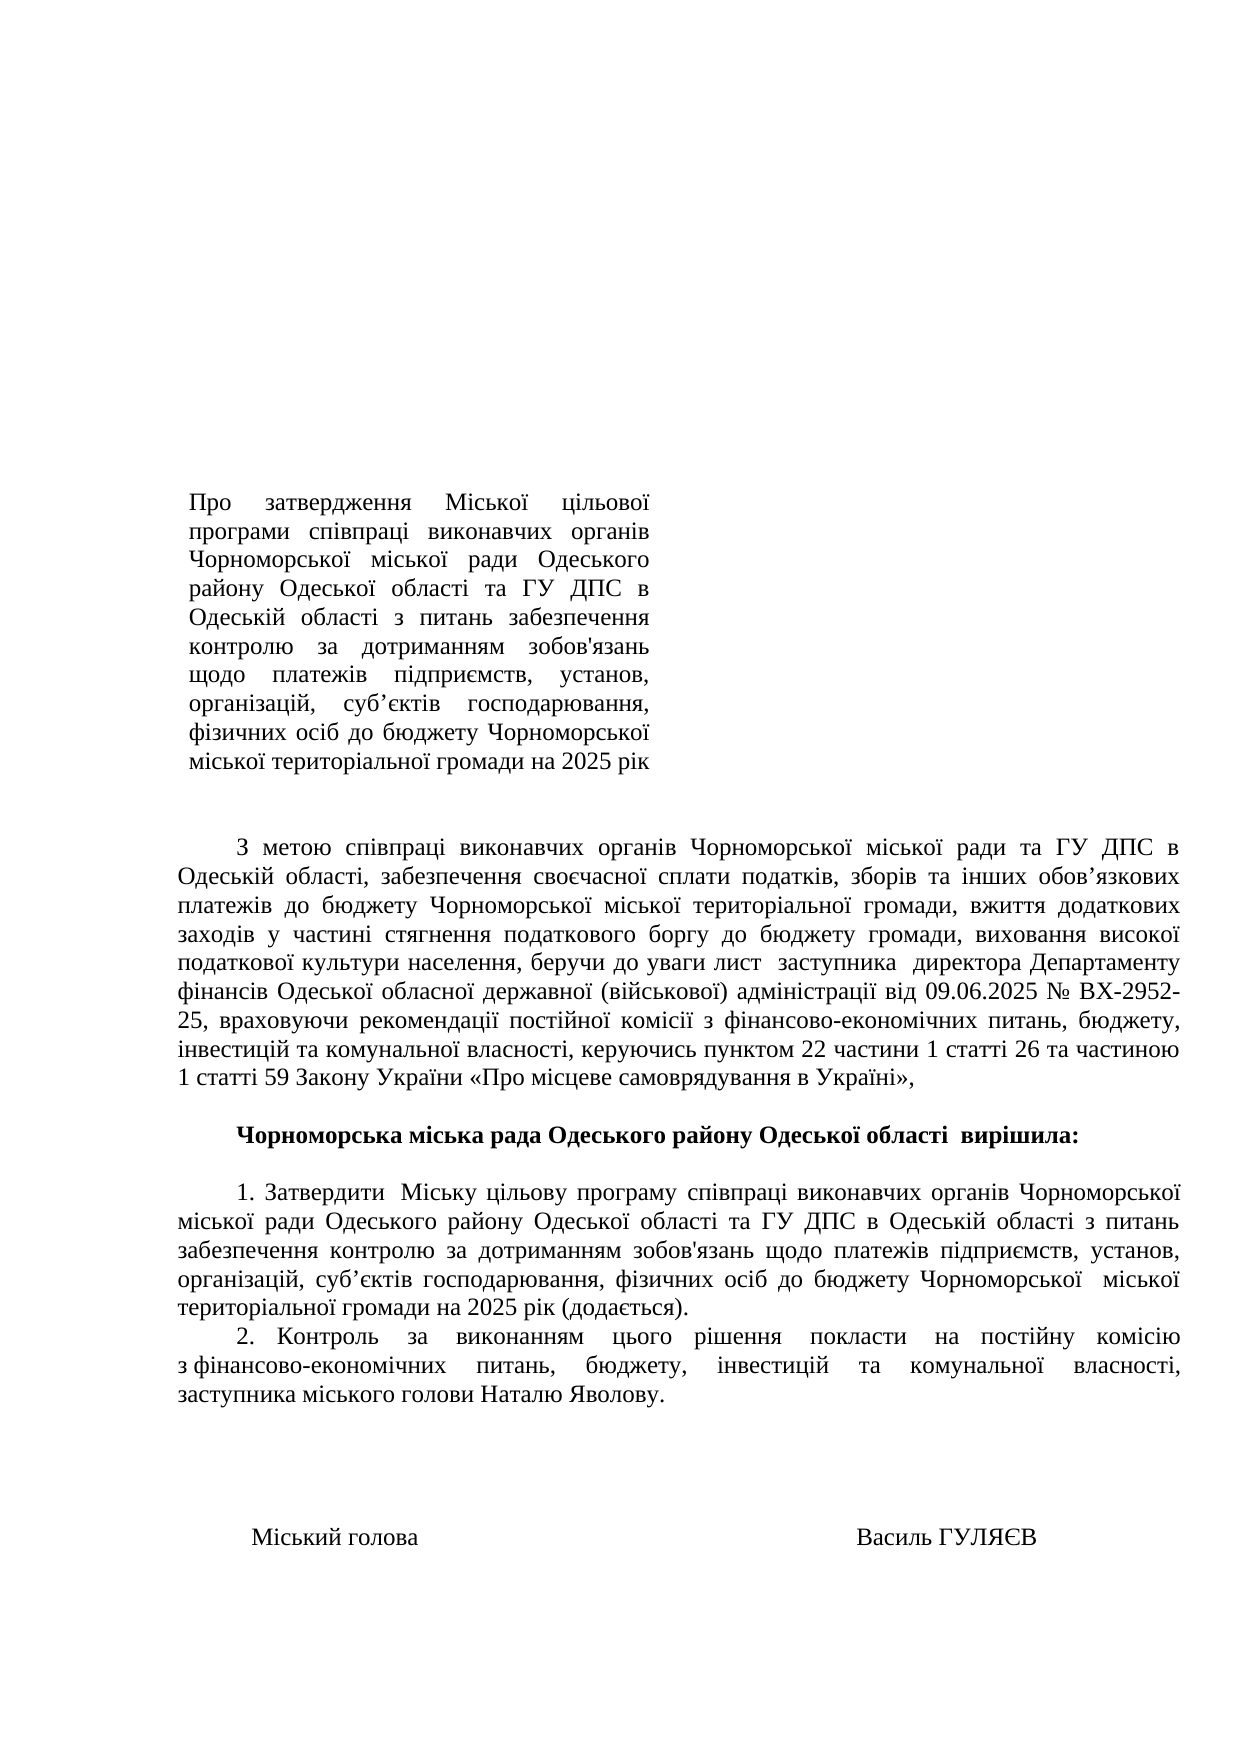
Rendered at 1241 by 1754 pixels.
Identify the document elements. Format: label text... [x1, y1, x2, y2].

text Чорноморська міська рада Одеського району Одеської області вирішила: [177, 1120, 1181, 1149]
table_header Про затвердження Міської цільової програми співпраці виконавчих органів Чорноморської міської ради Одеського району Одеської області та ГУ ДПС в Одеській області з питань забезпечення контролю за дотриманням зобов'язань щодо платежів підприємств, установ, організацій, суб’єктів господарювання, фізичних осіб до бюджету Чорноморської міської територіальної громади на 2025 рік [177, 487, 661, 774]
text 2. Контроль за виконанням цього рішення покласти на постійну комісію з фінансово-економічних питань, бюджету, інвестицій та комунальної власності, заступника міського голови Наталю Яволову. [177, 1321, 1181, 1407]
text З метою співпраці виконавчих органів Чорноморської міської ради та ГУ ДПС в Одеській області, забезпечення своєчасної сплати податків, зборів та інших обов’язкових платежів до бюджету Чорноморської міської територіальної громади, вжиття додаткових заходів у частині стягнення податкового боргу до бюджету громади, виховання високої податкової культури населення, беручи до уваги лист заступника директора Департаменту фінансів Одеської обласної державної (військової) адміністрації від 09.06.2025 № ВХ-2952-25, враховуючи рекомендації постійної комісії з фінансово-економічних питань, бюджету, інвестицій та комунальної власності, керуючись пунктом 22 частини 1 статті 26 та частиною 1 статті 59 Закону України «Про місцеве самоврядування в Україні», [177, 832, 1181, 1091]
text Міський голова Василь ГУЛЯЄВ [177, 1522, 1181, 1551]
text 1. Затвердити Міську цільову програму співпраці виконавчих органів Чорноморської міської ради Одеського району Одеської області та ГУ ДПС в Одеській області з питань забезпечення контролю за дотриманням зобов'язань щодо платежів підприємств, установ, організацій, суб’єктів господарювання, фізичних осіб до бюджету Чорноморської міської територіальної громади на 2025 рік (додається). [177, 1177, 1181, 1321]
